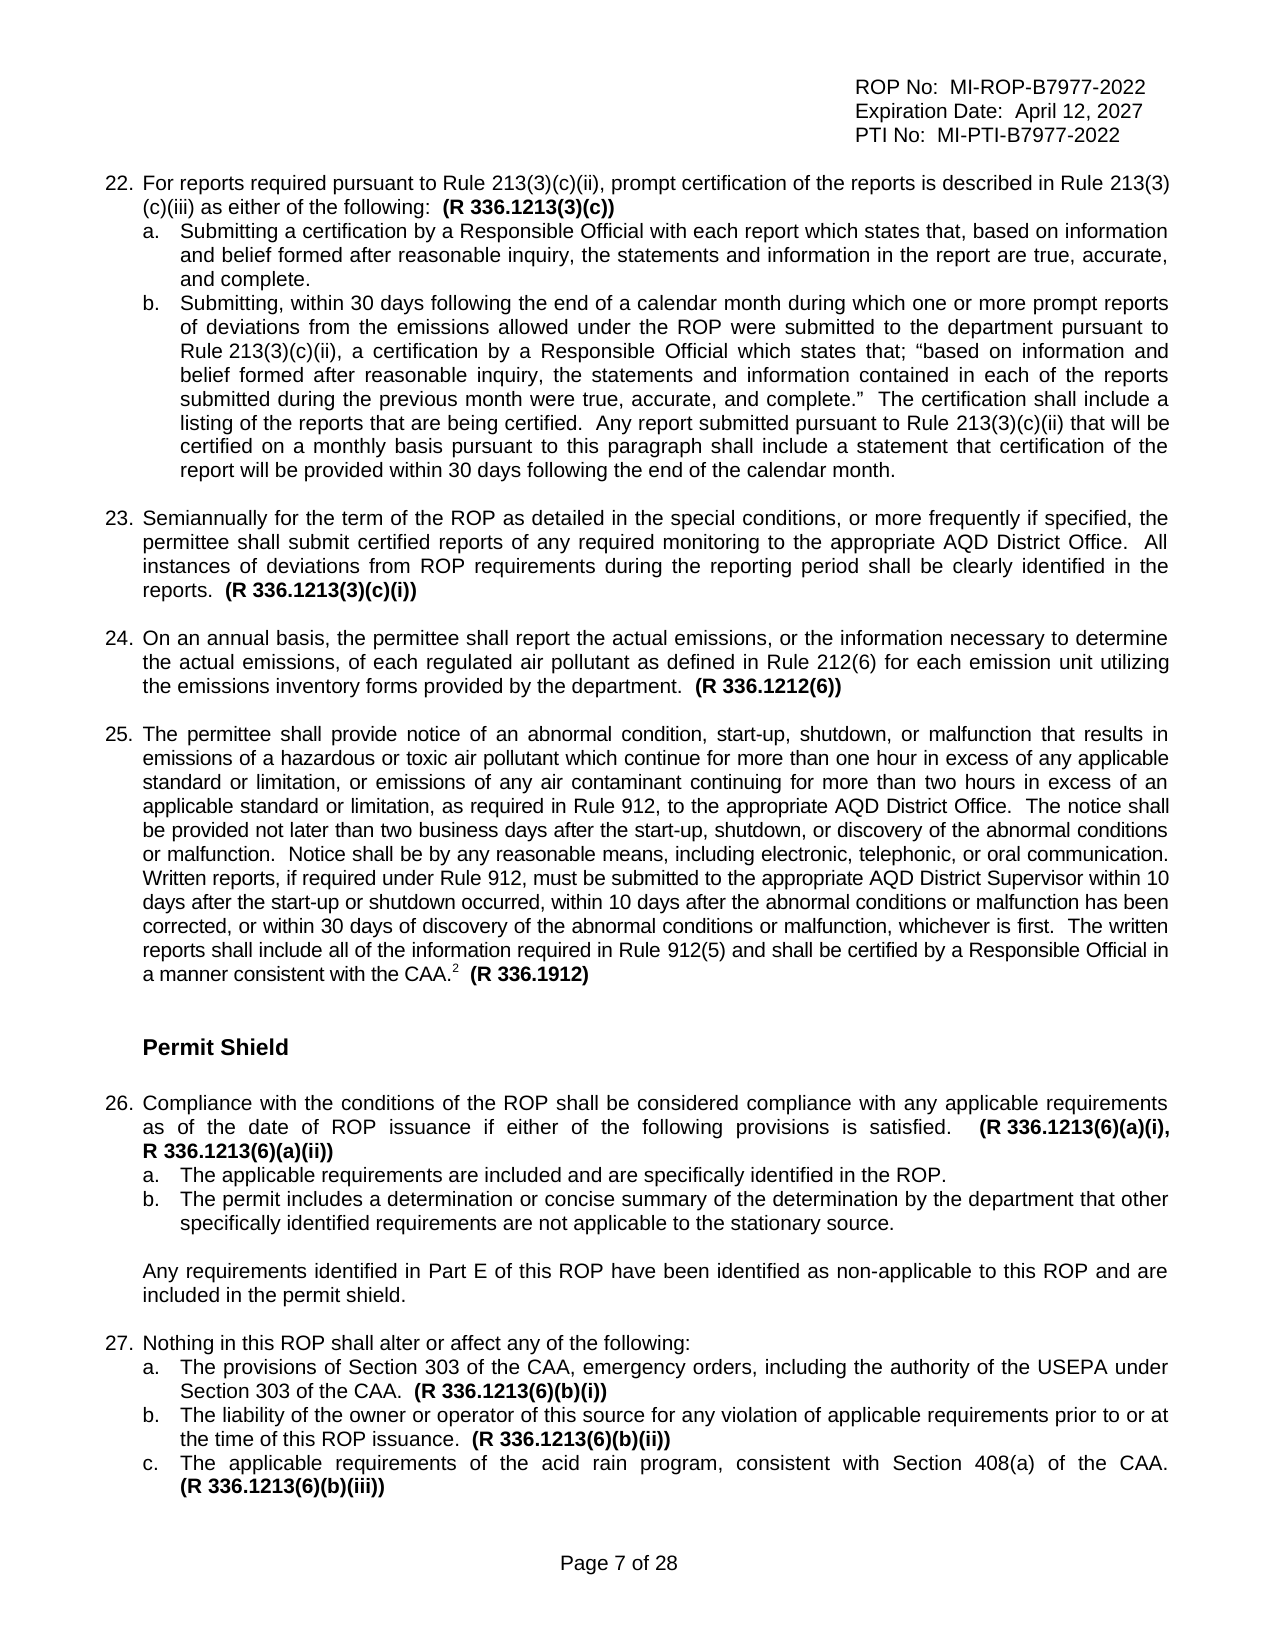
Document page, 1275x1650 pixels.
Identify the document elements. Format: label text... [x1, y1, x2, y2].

list The liability of the owner or operator of this source for any violation of applicable requirements prior to or at the time of this ROP issuance. (R 336.1213(6)(b)(ii)) [142, 1402, 1170, 1450]
list On an annual basis, the permittee shall report the actual emissions, or the information necessary to determine the actual emissions, of each regulated air pollutant as defined in Rule 212(6) for each emission unit utilizing the emissions inventory forms provided by the department. (R 336.1212(6)) [105, 626, 1170, 698]
list The permit includes a determination or concise summary of the determination by the department that other specifically identified requirements are not applicable to the stationary source. [142, 1187, 1170, 1235]
list For reports required pursuant to Rule 213(3)(c)(ii), prompt certification of the reports is described in Rule 213(3)(c)(iii) as either of the following: (R 336.1213(3)(c)) [105, 171, 1170, 219]
list Nothing in this ROP shall alter or affect any of the following: [105, 1331, 1170, 1354]
list Compliance with the conditions of the ROP shall be considered compliance with any applicable requirements as of the date of ROP issuance if either of the following provisions is satisfied. (R 336.1213(6)(a)(i), R 336.1213(6)(a)(ii)) [105, 1091, 1170, 1163]
subtitle Permit Shield [105, 1034, 1170, 1061]
list The applicable requirements are included and are specifically identified in the ROP. [142, 1163, 1170, 1187]
text Any requirements identified in Part E of this ROP have been identified as non-applicable to this ROP and are included in the permit shield. [142, 1259, 1170, 1307]
list Submitting a certification by a Responsible Official with each report which states that, based on information and belief formed after reasonable inquiry, the statements and information in the report are true, accurate, and complete. [142, 219, 1170, 291]
list Semiannually for the term of the ROP as detailed in the special conditions, or more frequently if specified, the permittee shall submit certified reports of any required monitoring to the appropriate AQD District Office. All instances of deviations from ROP requirements during the reporting period shall be clearly identified in the reports. (R 336.1213(3)(c)(i)) [105, 506, 1170, 602]
list The provisions of Section 303 of the CAA, emergency orders, including the authority of the USEPA under Section 303 of the CAA. (R 336.1213(6)(b)(i)) [142, 1354, 1170, 1402]
list The permittee shall provide notice of an abnormal condition, start-up, shutdown, or malfunction that results in emissions of a hazardous or toxic air pollutant which continue for more than one hour in excess of any applicable standard or limitation, or emissions of any air contaminant continuing for more than two hours in excess of an applicable standard or limitation, as required in Rule 912, to the appropriate AQD District Office. The notice shall be provided not later than two business days after the start-up, shutdown, or discovery of the abnormal conditions or malfunction. Notice shall be by any reasonable means, including electronic, telephonic, or oral communication. Written reports, if required under Rule 912, must be submitted to the appropriate AQD District Supervisor within 10 days after the start-up or shutdown occurred, within 10 days after the abnormal conditions or malfunction has been corrected, or within 30 days of discovery of the abnormal conditions or malfunction, whichever is first. The written reports shall include all of the information required in Rule 912(5) and shall be certified by a Responsible Official in a manner consistent with the CAA.2 (R 336.1912) [105, 722, 1170, 985]
list The applicable requirements of the acid rain program, consistent with Section 408(a) of the CAA. (R 336.1213(6)(b)(iii)) [142, 1450, 1170, 1498]
list Submitting, within 30 days following the end of a calendar month during which one or more prompt reports of deviations from the emissions allowed under the ROP were submitted to the department pursuant to Rule 213(3)(c)(ii), a certification by a Responsible Official which states that; “based on information and belief formed after reasonable inquiry, the statements and information contained in each of the reports submitted during the previous month were true, accurate, and complete.” The certification shall include a listing of the reports that are being certified. Any report submitted pursuant to Rule 213(3)(c)(ii) that will be certified on a monthly basis pursuant to this paragraph shall include a statement that certification of the report will be provided within 30 days following the end of the calendar month. [142, 291, 1170, 482]
